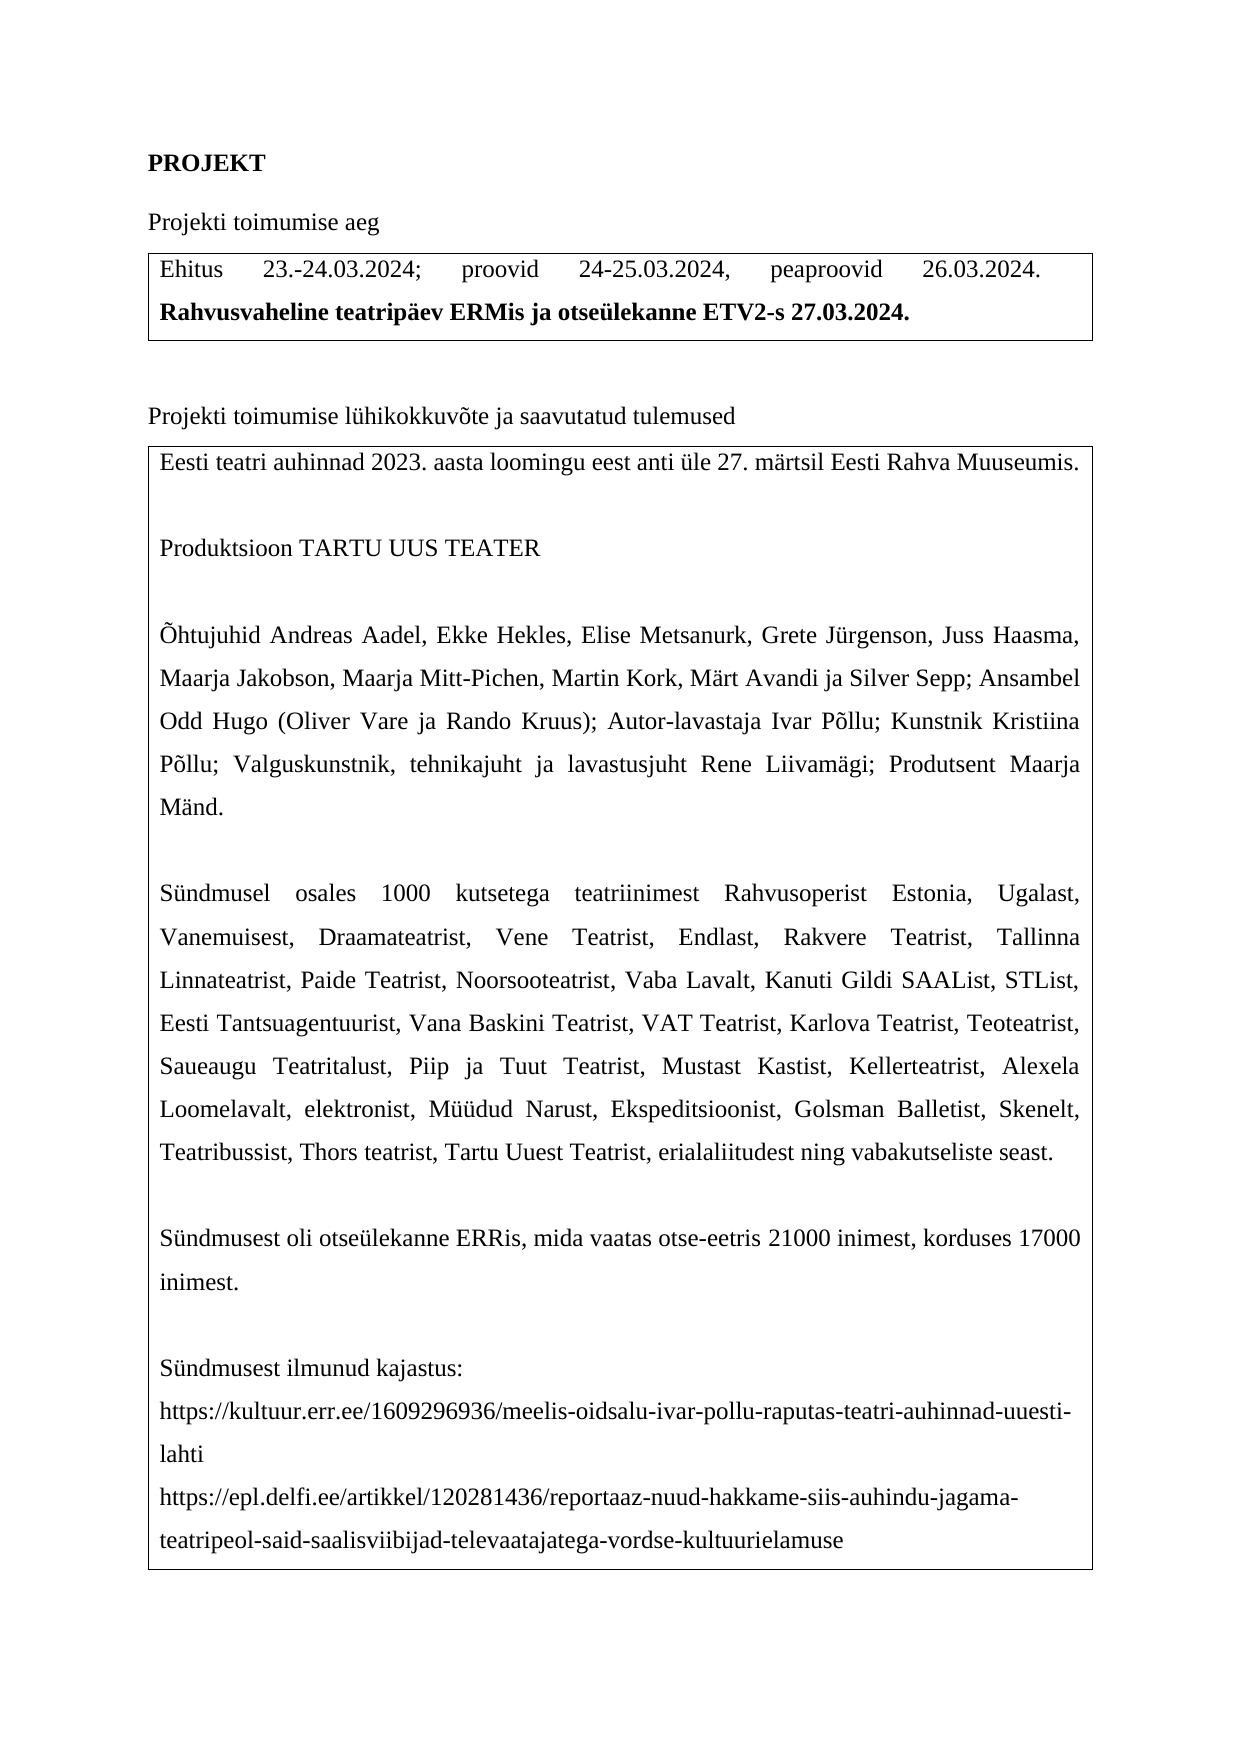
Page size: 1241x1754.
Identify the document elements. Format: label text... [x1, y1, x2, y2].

text Projekti toimumise aeg [148, 207, 1093, 236]
table_header Ehitus 23.-24.03.2024; proovid 24-25.03.2024, peaproovid 26.03.2024. Rahvusvaheline teatripäev ERMis ja otseülekanne ETV2-s 27.03.2024. [149, 254, 1092, 340]
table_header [149, 447, 1092, 1568]
text Projekti toimumise lühikokkuvõte ja saavutatud tulemused [148, 401, 1093, 429]
text PROJEKT [148, 148, 1093, 176]
